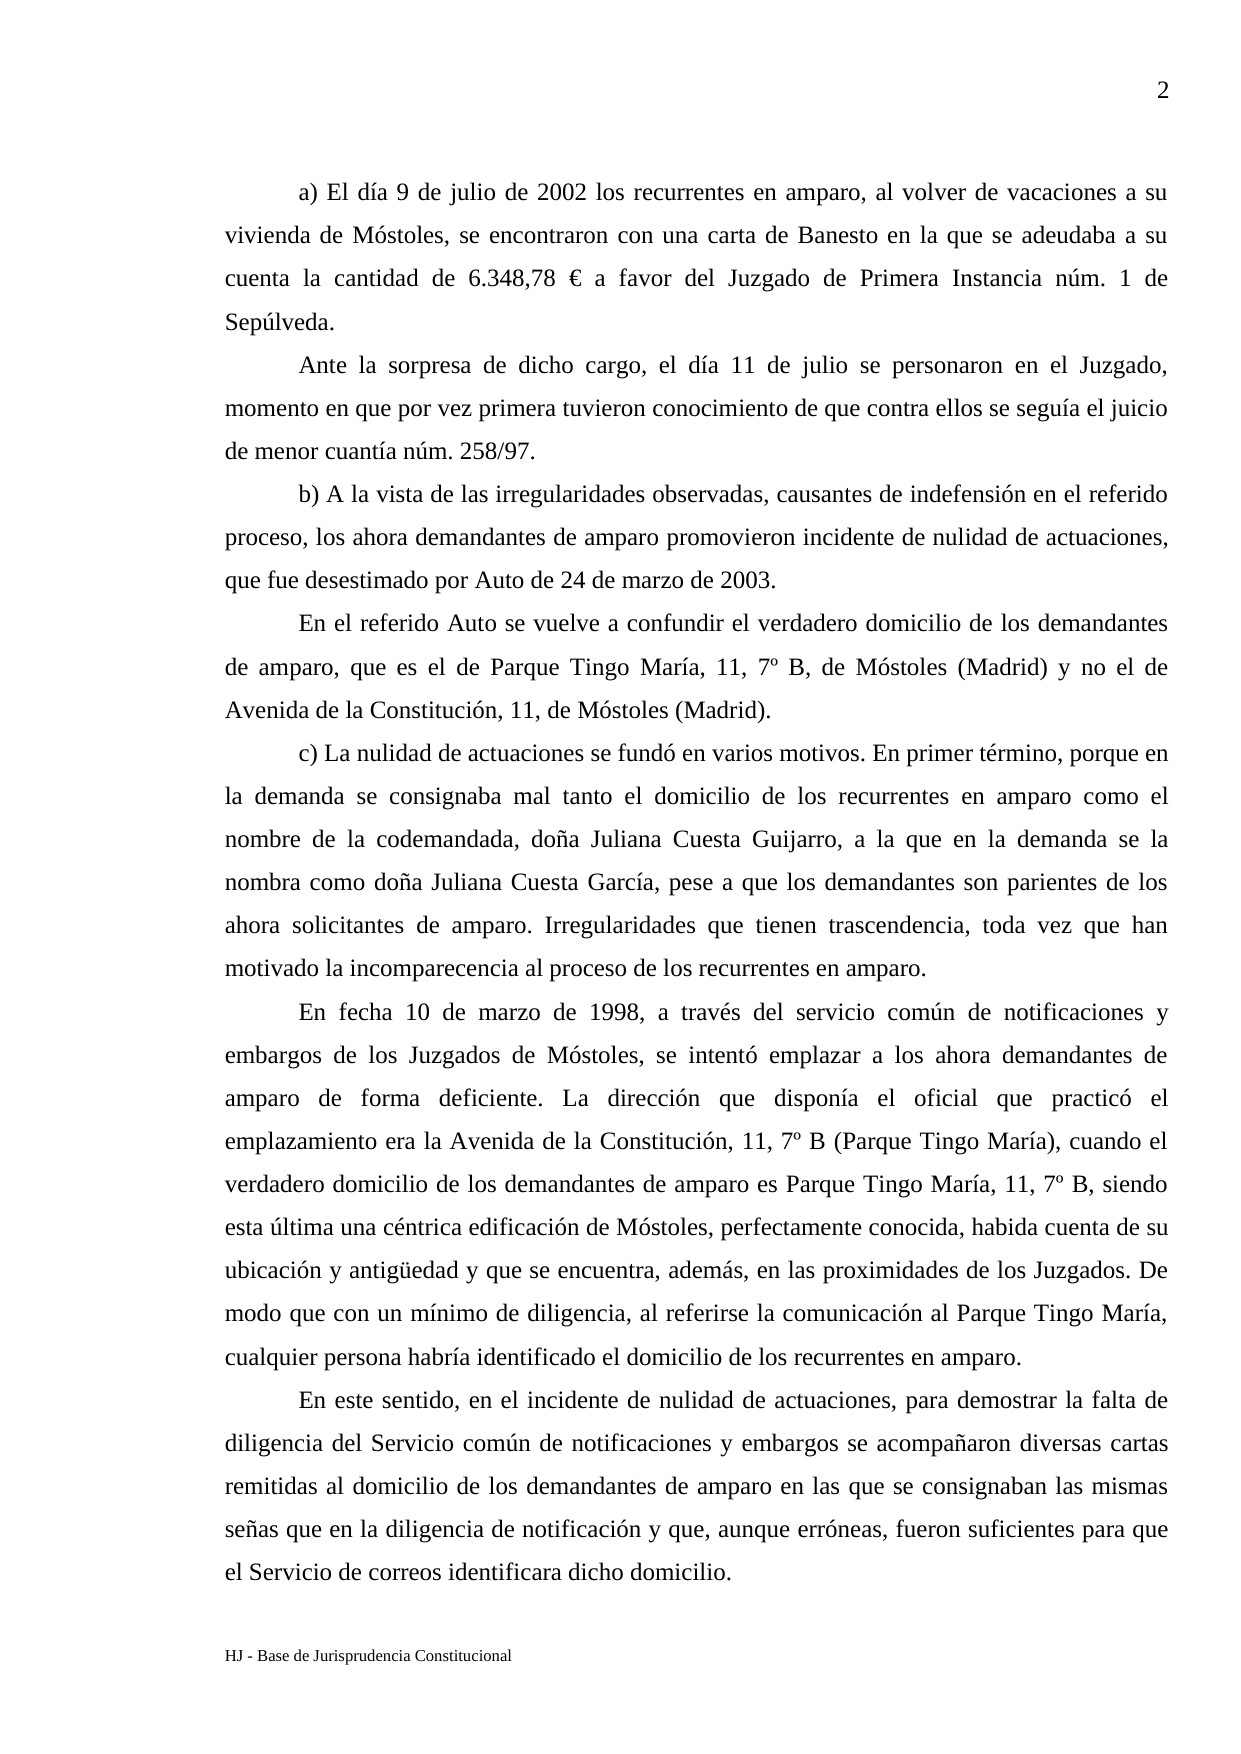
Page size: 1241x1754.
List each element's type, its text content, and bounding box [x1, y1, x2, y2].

text Ante la sorpresa de dicho cargo, el día 11 de julio se personaron en el Juzgado, momento en que por vez primera tuvieron conocimiento de que contra ellos se seguía el juicio de menor cuantía núm. 258/97. [224, 350, 1169, 465]
text a) El día 9 de julio de 2002 los recurrentes en amparo, al volver de vacaciones a su vivienda de Móstoles, se encontraron con una carta de Banesto en la que se adeudaba a su cuenta la cantidad de 6.348,78 € a favor del Juzgado de Primera Instancia núm. 1 de Sepúlveda. [224, 177, 1169, 335]
text b) A la vista de las irregularidades observadas, causantes de indefensión en el referido proceso, los ahora demandantes de amparo promovieron incidente de nulidad de actuaciones, que fue desestimado por Auto de 24 de marzo de 2003. [224, 479, 1169, 594]
text En fecha 10 de marzo de 1998, a través del servicio común de notificaciones y embargos de los Juzgados de Móstoles, se intentó emplazar a los ahora demandantes de amparo de forma deficiente. La dirección que disponía el oficial que practicó el emplazamiento era la Avenida de la Constitución, 11, 7º B (Parque Tingo María), cuando el verdadero domicilio de los demandantes de amparo es Parque Tingo María, 11, 7º B, siendo esta última una céntrica edificación de Móstoles, perfectamente conocida, habida cuenta de su ubicación y antigüedad y que se encuentra, además, en las proximidades de los Juzgados. De modo que con un mínimo de diligencia, al referirse la comunicación al Parque Tingo María, cualquier persona habría identificado el domicilio de los recurrentes en amparo. [224, 997, 1169, 1370]
text En el referido Auto se vuelve a confundir el verdadero domicilio de los demandantes de amparo, que es el de Parque Tingo María, 11, 7º B, de Móstoles (Madrid) y no el de Avenida de la Constitución, 11, de Móstoles (Madrid). [224, 608, 1169, 723]
text c) La nulidad de actuaciones se fundó en varios motivos. En primer término, porque en la demanda se consignaba mal tanto el domicilio de los recurrentes en amparo como el nombre de la codemandada, doña Juliana Cuesta Guijarro, a la que en la demanda se la nombra como doña Juliana Cuesta García, pese a que los demandantes son parientes de los ahora solicitantes de amparo. Irregularidades que tienen trascendencia, toda vez que han motivado la incomparecencia al proceso de los recurrentes en amparo. [224, 738, 1169, 982]
text En este sentido, en el incidente de nulidad de actuaciones, para demostrar la falta de diligencia del Servicio común de notificaciones y embargos se acompañaron diversas cartas remitidas al domicilio de los demandantes de amparo en las que se consignaban las mismas señas que en la diligencia de notificación y que, aunque erróneas, fueron suficientes para que el Servicio de correos identificara dicho domicilio. [224, 1385, 1169, 1586]
